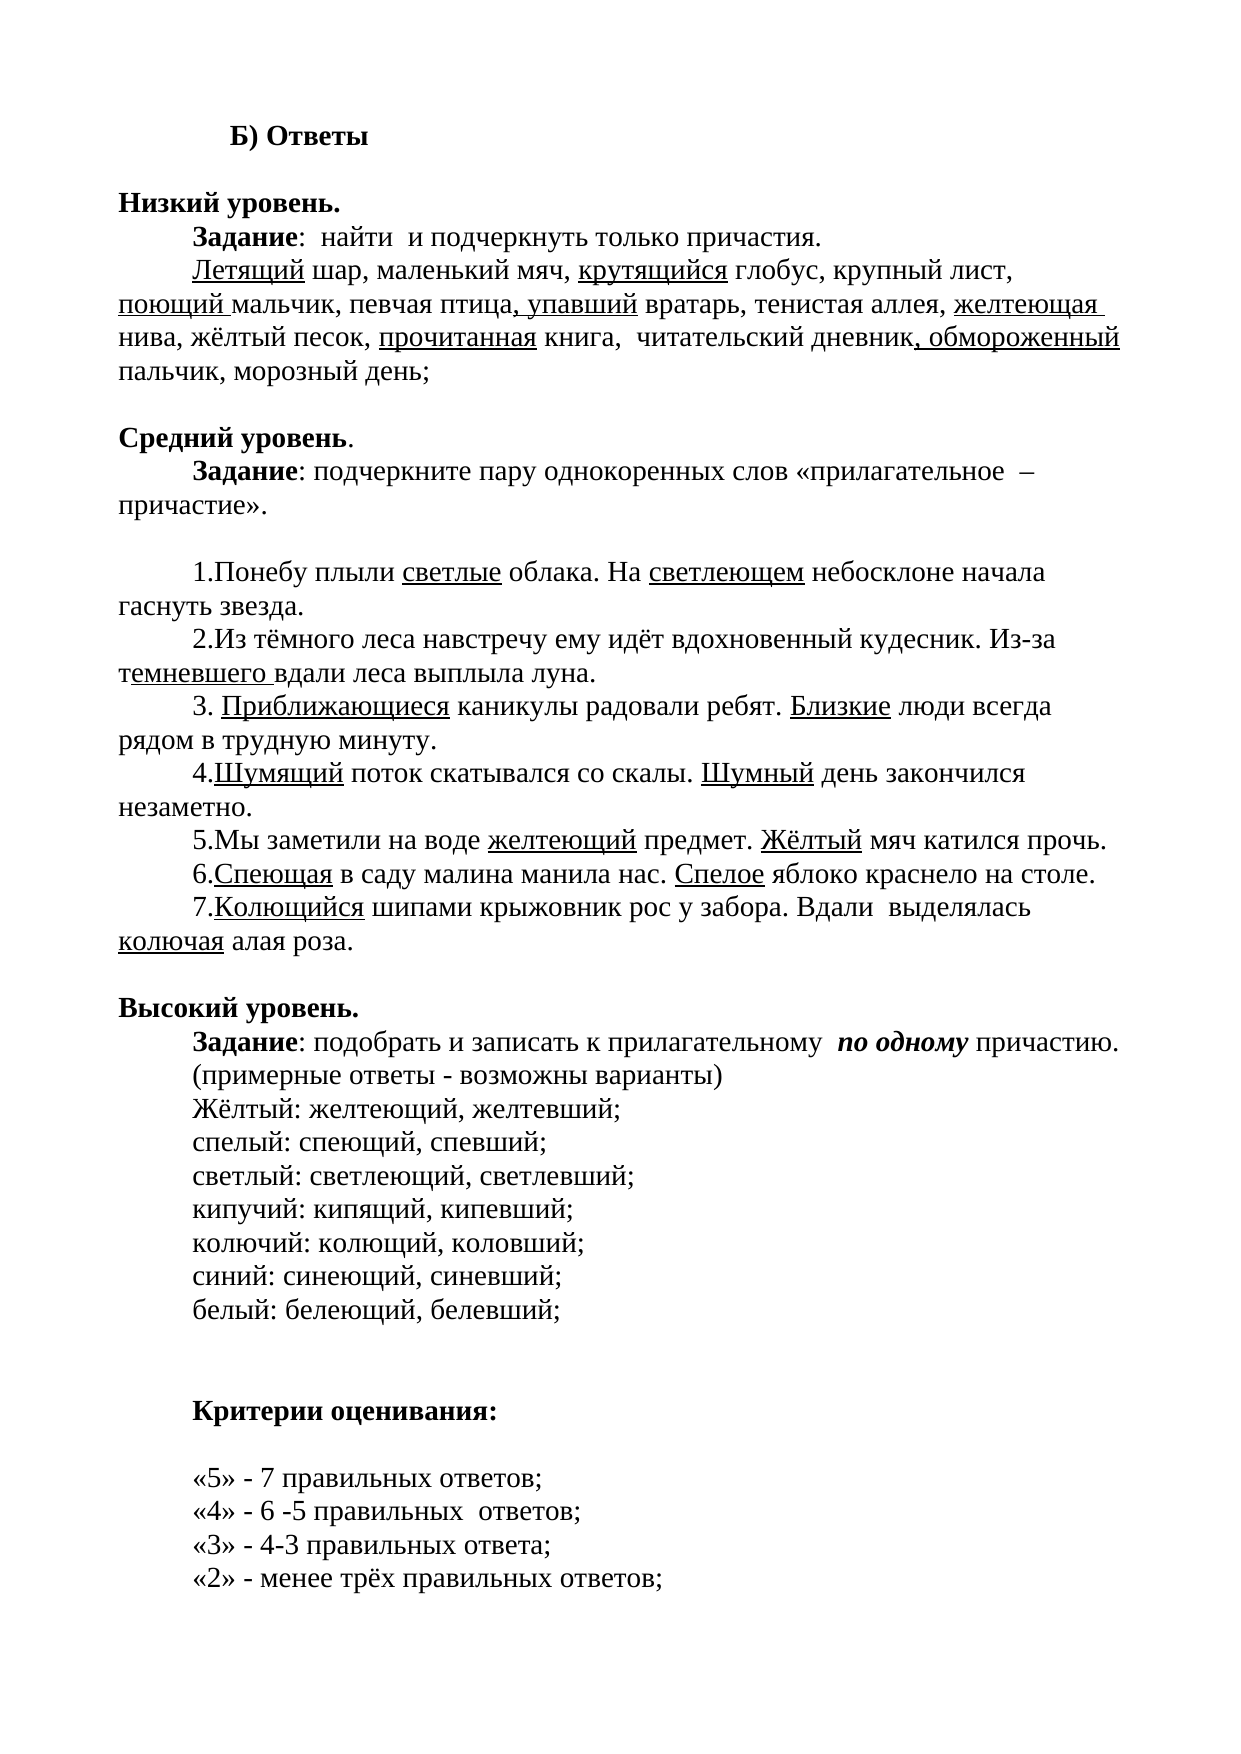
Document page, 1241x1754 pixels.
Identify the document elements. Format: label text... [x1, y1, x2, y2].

text белый: белеющий, белевший; [118, 1292, 1122, 1326]
text 7.Колющийся шипами крыжовник рос у забора. Вдали выделялась колючая алая роза. [118, 889, 1122, 957]
text Жёлтый: желтеющий, желтевший; [118, 1091, 1122, 1124]
text Высокий уровень. [118, 990, 1122, 1024]
text «4» - 6 -5 правильных ответов; [118, 1493, 1122, 1527]
text «3» - 4-3 правильных ответа; [118, 1527, 1122, 1560]
text кипучий: кипящий, кипевший; [118, 1191, 1122, 1225]
text спелый: спеющий, спевший; [118, 1124, 1122, 1158]
text 3. Приближающиеся каникулы радовали ребят. Близкие люди всегда рядом в трудную минуту. [118, 688, 1122, 755]
text 2.Из тёмного леса навстречу ему идёт вдохновенный кудесник. Из-за темневшего вдали леса выплыла луна. [118, 621, 1122, 688]
text 1.Понебу плыли светлые облака. На светлеющем небосклоне начала гаснуть звезда. [118, 554, 1122, 621]
text Летящий шар, маленький мяч, крутящийся глобус, крупный лист, поющий мальчик, певчая птица, упавший вратарь, тенистая аллея, желтеющая нива, жёлтый песок, прочитанная книга, читательский дневник, обмороженный пальчик, морозный день; [118, 252, 1122, 386]
text Средний уровень. [118, 420, 1122, 453]
text (примерные ответы - возможны варианты) [118, 1057, 1122, 1091]
text 6.Спеющая в саду малина манила нас. Спелое яблоко краснело на столе. [118, 856, 1122, 889]
text синий: синеющий, синевший; [118, 1258, 1122, 1292]
text Задание: найти и подчеркнуть только причастия. [118, 219, 1122, 252]
text колючий: колющий, коловший; [118, 1225, 1122, 1258]
text «2» - менее трёх правильных ответов; [118, 1560, 1122, 1594]
text Низкий уровень. [118, 185, 1122, 219]
text светлый: светлеющий, светлевший; [118, 1158, 1122, 1191]
text Задание: подобрать и записать к прилагательному по одному причастию. [118, 1024, 1122, 1057]
text «5» - 7 правильных ответов; [118, 1460, 1122, 1493]
list Б) Ответы [229, 118, 1122, 152]
text Задание: подчеркните пару однокоренных слов «прилагательное – причастие». [118, 453, 1122, 521]
text 5.Мы заметили на воде желтеющий предмет. Жёлтый мяч катился прочь. [118, 822, 1122, 856]
text Критерии оценивания: [118, 1393, 1122, 1426]
text 4.Шумящий поток скатывался со скалы. Шумный день закончился незаметно. [118, 755, 1122, 822]
